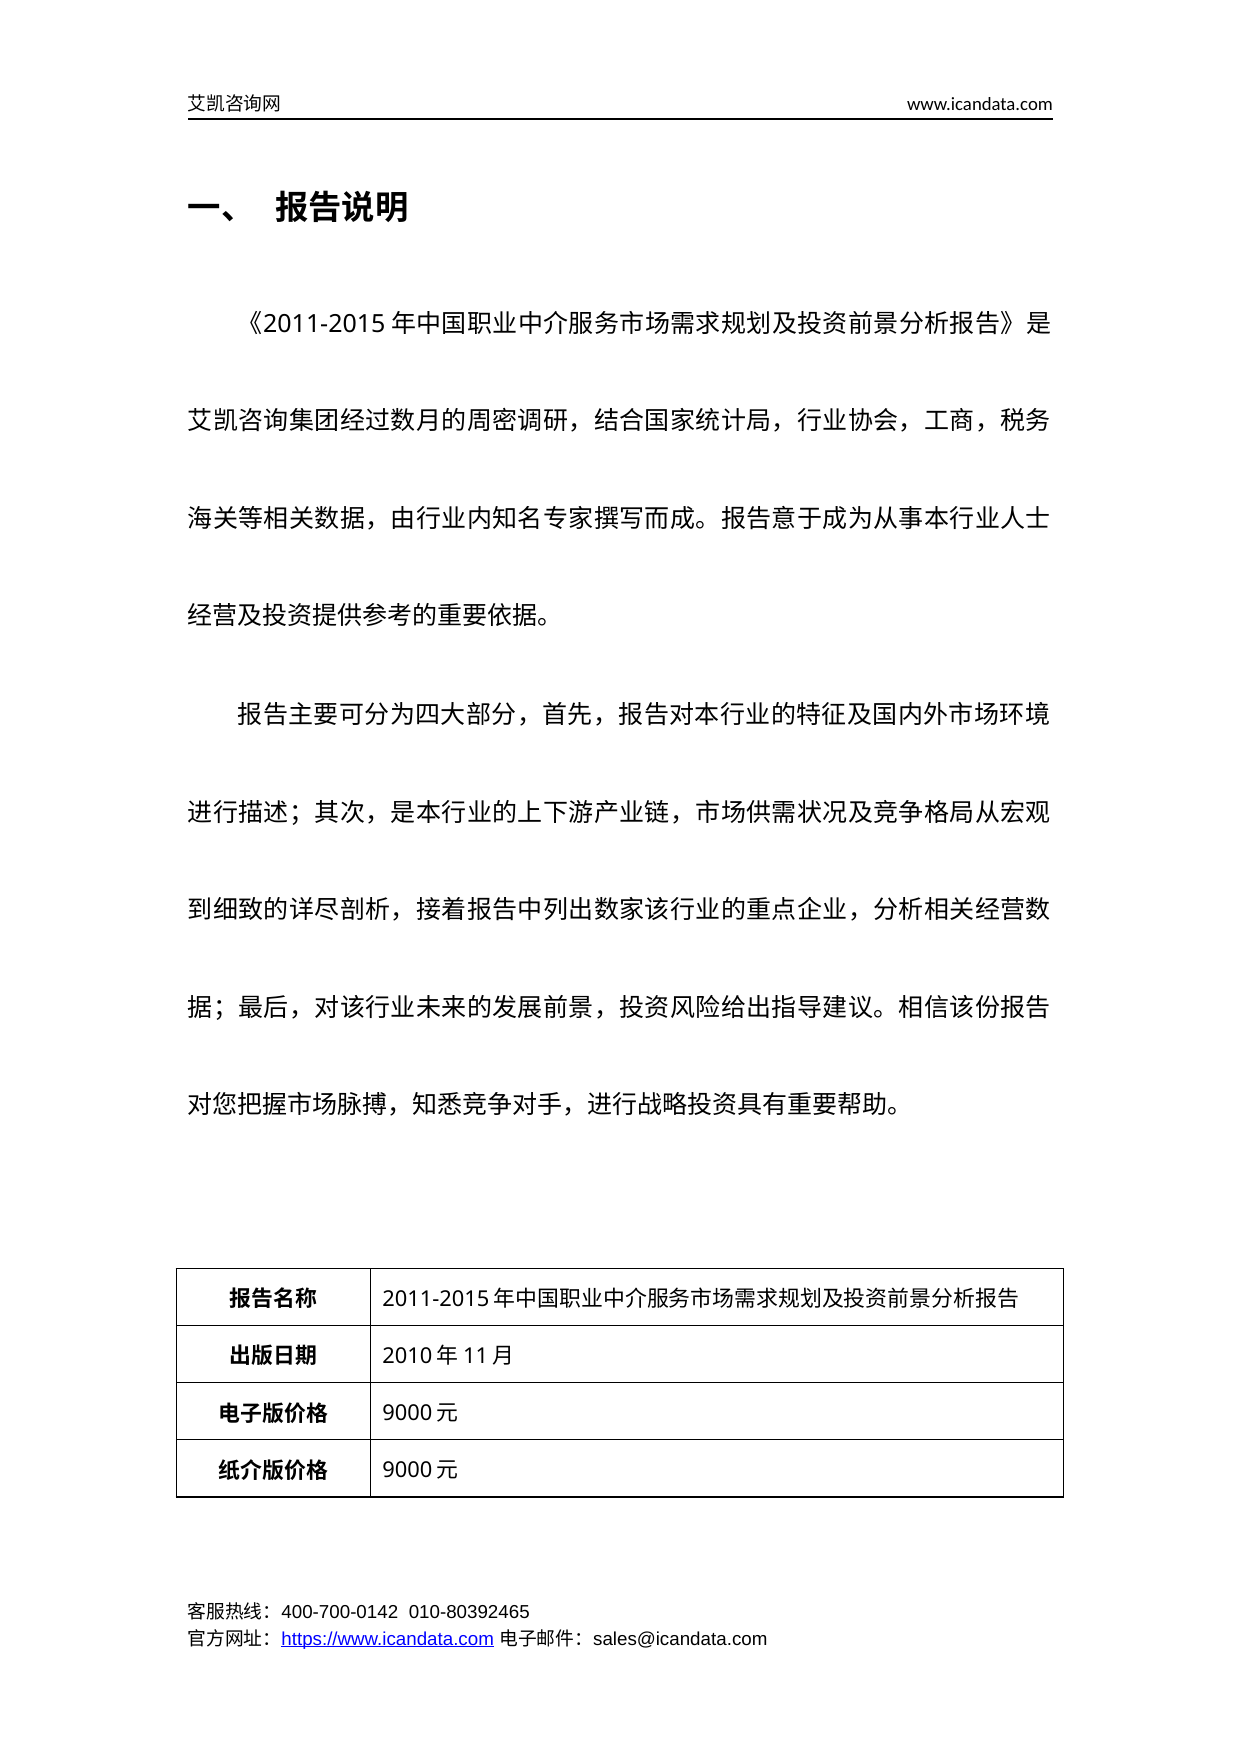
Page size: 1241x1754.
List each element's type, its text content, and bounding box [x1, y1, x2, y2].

text 报告主要可分为四大部分，首先，报告对本行业的特征及国内外市场环境进行描述；其次，是本行业的上下游产业链，市场供需状况及竞争格局从宏观到细致的详尽剖析，接着报告中列出数家该行业的重点企业，分析相关经营数据；最后，对该行业未来的发展前景，投资风险给出指导建议。相信该份报告对您把握市场脉搏，知悉竞争对手，进行战略投资具有重要帮助。 [187, 681, 1053, 1136]
table_cell 出版日期 [177, 1326, 370, 1382]
table_header 报告名称 [177, 1269, 370, 1325]
table_cell 纸介版价格 [177, 1440, 370, 1496]
table_header 2011-2015年中国职业中介服务市场需求规划及投资前景分析报告 [371, 1269, 1063, 1325]
subtitle 报告说明 [187, 172, 1053, 237]
table_cell 2010年11月 [371, 1326, 1063, 1382]
table_cell 9000元 [371, 1383, 1063, 1439]
text 《2011-2015年中国职业中介服务市场需求规划及投资前景分析报告》是艾凯咨询集团经过数月的周密调研，结合国家统计局，行业协会，工商，税务海关等相关数据，由行业内知名专家撰写而成。报告意于成为从事本行业人士经营及投资提供参考的重要依据。 [187, 289, 1053, 646]
table_cell 9000元 [371, 1440, 1063, 1496]
table_cell 电子版价格 [177, 1383, 370, 1439]
